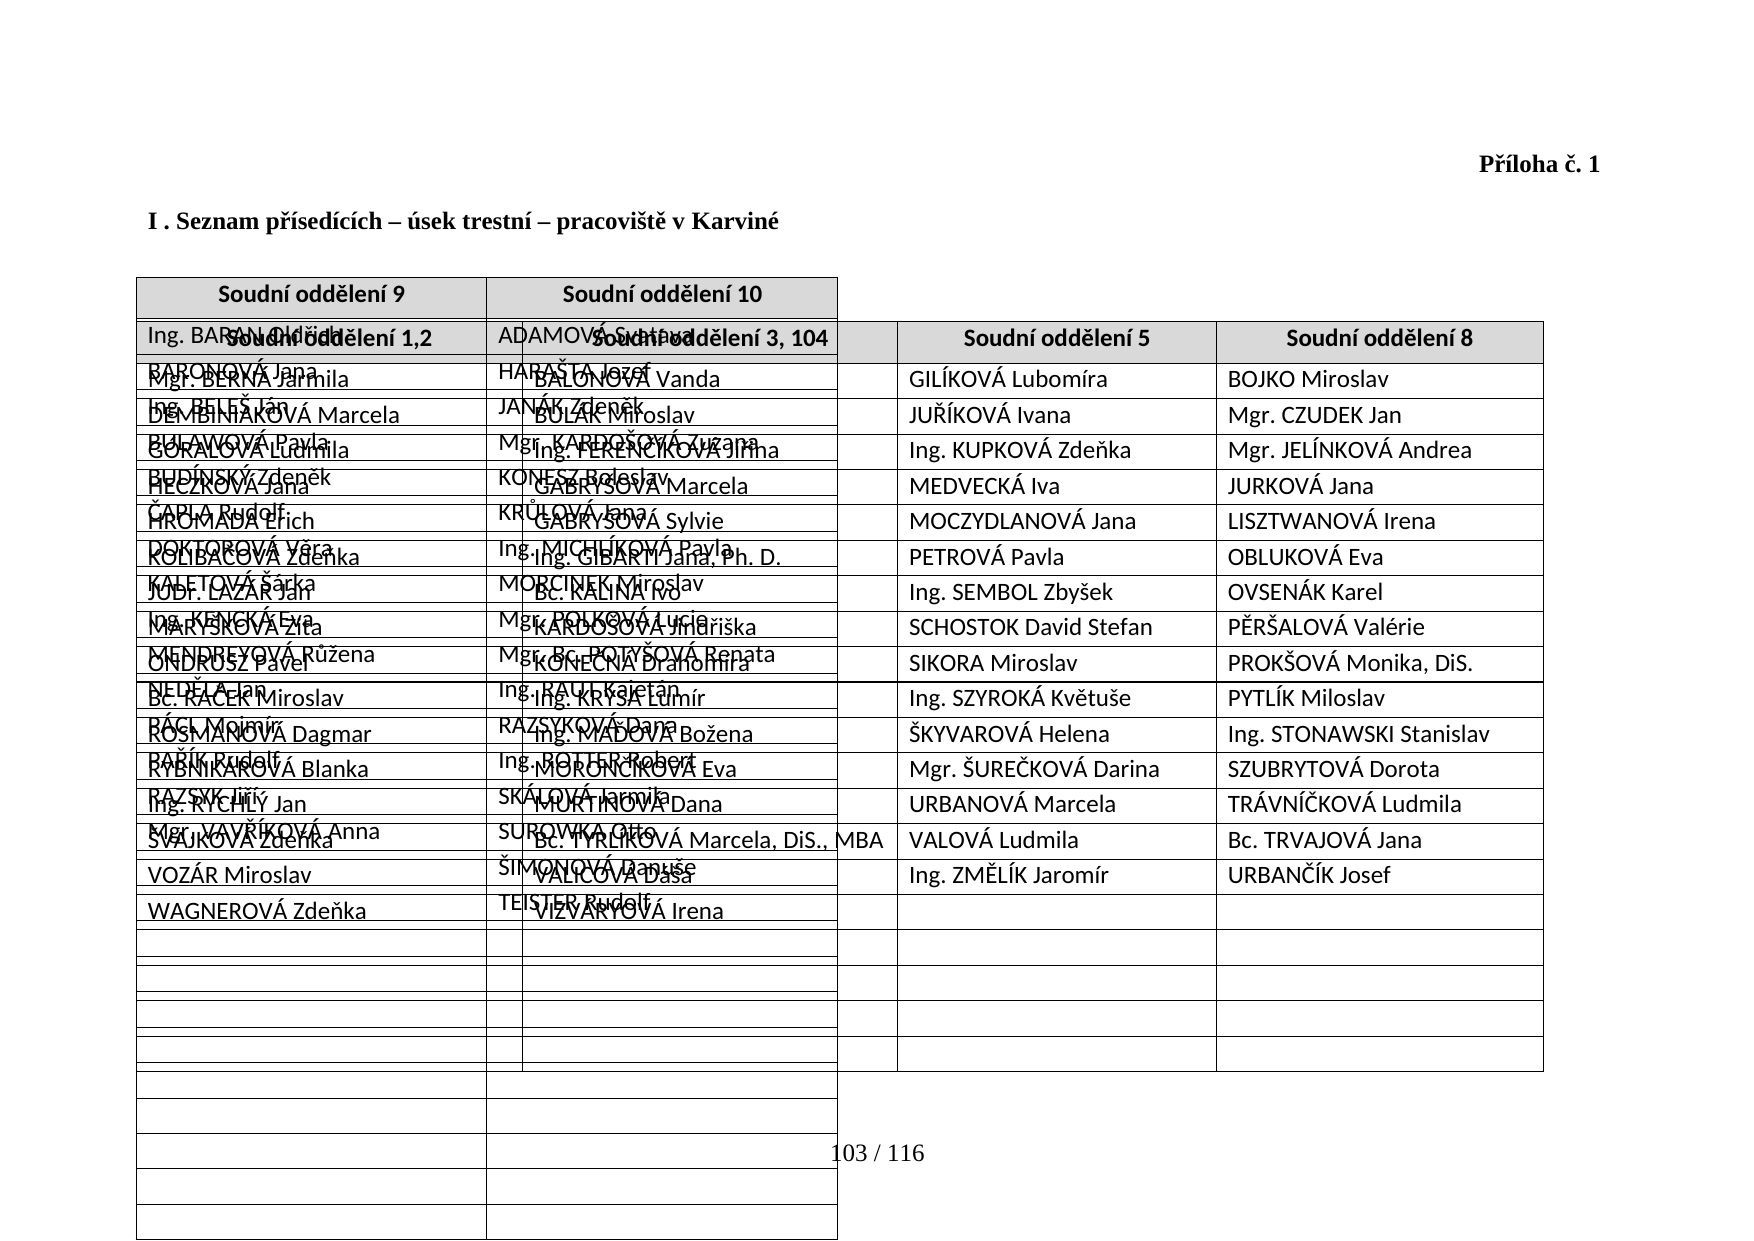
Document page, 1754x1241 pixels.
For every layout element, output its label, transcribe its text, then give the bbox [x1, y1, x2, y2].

text I . Seznam přísedících – úsek trestní – pracoviště v Karviné [148, 206, 1606, 235]
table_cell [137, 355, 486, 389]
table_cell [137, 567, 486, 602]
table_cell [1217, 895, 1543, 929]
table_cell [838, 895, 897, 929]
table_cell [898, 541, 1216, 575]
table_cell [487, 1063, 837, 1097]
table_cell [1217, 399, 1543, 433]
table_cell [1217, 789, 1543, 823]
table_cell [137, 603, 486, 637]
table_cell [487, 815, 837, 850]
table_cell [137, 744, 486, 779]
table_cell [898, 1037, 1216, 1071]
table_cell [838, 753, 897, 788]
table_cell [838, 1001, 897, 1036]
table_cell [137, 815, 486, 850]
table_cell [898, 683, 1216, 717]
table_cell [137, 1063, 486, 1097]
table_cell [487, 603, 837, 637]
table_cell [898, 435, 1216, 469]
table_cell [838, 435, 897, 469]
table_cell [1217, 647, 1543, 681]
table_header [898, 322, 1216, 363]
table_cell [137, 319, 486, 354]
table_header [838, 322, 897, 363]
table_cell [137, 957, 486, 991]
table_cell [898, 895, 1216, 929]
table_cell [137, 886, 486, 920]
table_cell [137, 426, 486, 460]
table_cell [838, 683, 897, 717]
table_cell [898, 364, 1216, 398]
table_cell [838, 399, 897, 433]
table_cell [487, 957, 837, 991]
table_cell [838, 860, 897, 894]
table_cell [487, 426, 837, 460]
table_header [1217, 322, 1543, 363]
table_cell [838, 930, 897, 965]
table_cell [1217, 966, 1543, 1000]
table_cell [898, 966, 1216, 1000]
text Příloha č. 1 [148, 149, 1606, 177]
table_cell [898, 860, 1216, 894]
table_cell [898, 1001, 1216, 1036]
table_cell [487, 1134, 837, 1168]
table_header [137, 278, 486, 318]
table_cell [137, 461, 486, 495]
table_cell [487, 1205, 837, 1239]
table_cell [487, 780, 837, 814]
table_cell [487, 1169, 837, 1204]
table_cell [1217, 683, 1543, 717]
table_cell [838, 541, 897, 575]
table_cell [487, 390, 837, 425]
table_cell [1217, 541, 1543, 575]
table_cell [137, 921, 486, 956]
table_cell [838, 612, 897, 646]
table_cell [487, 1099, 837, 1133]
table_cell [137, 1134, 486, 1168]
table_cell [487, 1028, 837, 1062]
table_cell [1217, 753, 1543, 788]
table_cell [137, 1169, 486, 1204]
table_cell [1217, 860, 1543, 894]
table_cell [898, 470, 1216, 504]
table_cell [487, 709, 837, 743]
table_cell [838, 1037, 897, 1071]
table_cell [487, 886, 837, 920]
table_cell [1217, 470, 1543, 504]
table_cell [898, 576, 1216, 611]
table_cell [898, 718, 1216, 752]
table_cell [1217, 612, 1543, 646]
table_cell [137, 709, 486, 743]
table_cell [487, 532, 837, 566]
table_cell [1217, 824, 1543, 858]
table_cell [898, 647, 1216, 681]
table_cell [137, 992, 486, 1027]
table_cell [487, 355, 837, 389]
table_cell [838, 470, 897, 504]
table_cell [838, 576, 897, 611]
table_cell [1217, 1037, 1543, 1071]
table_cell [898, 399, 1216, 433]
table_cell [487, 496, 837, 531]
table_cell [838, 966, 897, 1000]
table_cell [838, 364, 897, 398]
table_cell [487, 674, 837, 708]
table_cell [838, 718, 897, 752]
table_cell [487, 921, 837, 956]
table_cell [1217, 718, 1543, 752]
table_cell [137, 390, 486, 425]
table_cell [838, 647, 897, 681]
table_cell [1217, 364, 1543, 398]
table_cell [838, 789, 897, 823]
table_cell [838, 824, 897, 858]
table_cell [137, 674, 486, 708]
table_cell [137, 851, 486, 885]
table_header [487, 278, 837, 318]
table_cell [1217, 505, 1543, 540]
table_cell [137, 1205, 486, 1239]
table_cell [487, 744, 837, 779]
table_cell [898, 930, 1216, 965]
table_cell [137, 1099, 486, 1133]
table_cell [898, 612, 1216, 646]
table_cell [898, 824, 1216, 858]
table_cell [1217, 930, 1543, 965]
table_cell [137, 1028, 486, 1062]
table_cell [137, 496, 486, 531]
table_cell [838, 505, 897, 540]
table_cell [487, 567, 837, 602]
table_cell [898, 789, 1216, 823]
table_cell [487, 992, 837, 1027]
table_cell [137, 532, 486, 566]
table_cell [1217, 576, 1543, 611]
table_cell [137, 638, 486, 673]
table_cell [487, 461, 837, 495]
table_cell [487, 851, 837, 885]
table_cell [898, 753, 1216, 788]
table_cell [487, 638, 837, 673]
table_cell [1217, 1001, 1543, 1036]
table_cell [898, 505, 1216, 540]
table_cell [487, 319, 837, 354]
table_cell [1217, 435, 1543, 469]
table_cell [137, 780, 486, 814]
